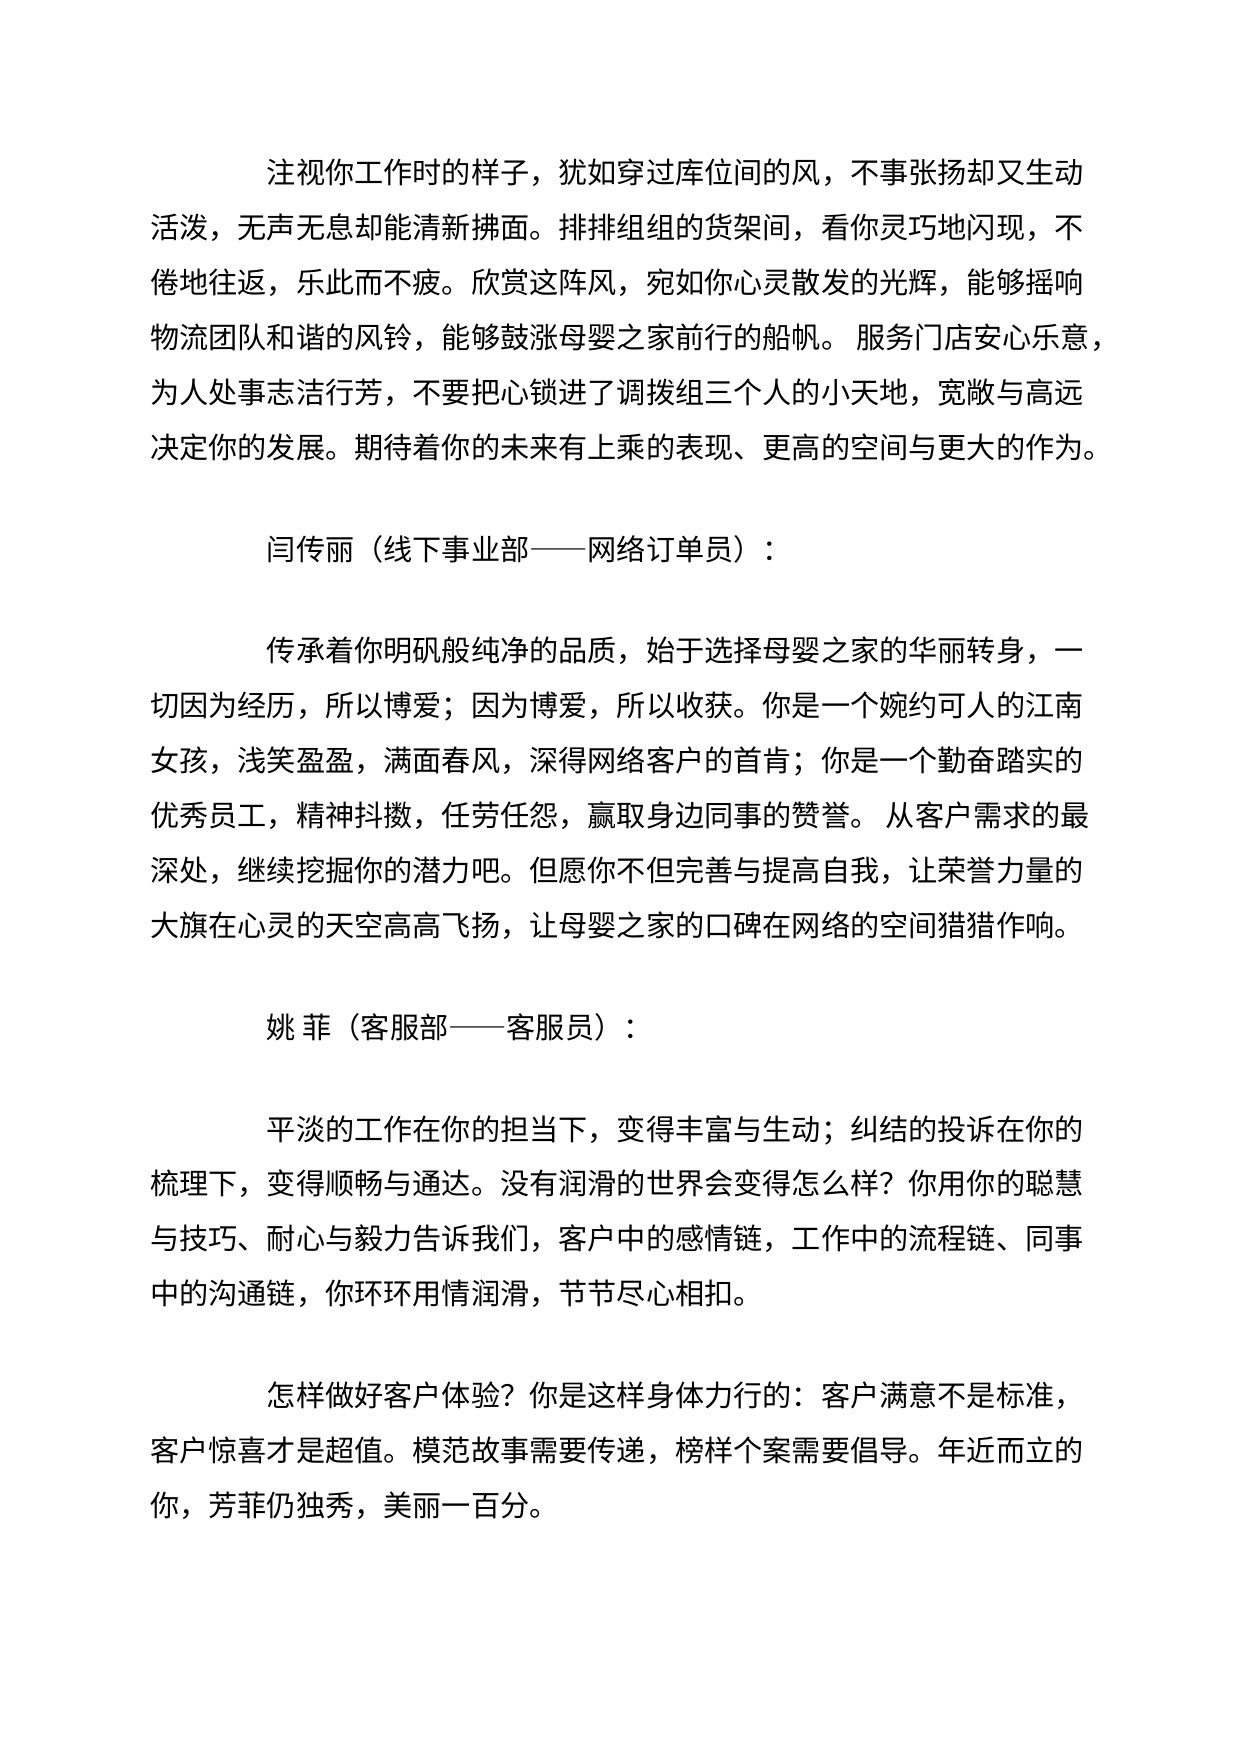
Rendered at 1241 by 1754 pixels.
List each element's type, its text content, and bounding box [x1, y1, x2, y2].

text 传承着你明矾般纯净的品质，始于选择母婴之家的华丽转身，一切因为经历，所以博爱；因为博爱，所以收获。你是一个婉约可人的江南女孩，浅笑盈盈，满面春风，深得网络客户的首肯；你是一个勤奋踏实的优秀员工，精神抖擞，任劳任怨，赢取身边同事的赞誉。 从客户需求的最深处，继续挖掘你的潜力吧。但愿你不但完善与提高自我，让荣誉力量的大旗在心灵的天空高高飞扬，让母婴之家的口碑在网络的空间猎猎作响。 [150, 628, 1090, 945]
text 平淡的工作在你的担当下，变得丰富与生动；纠结的投诉在你的梳理下，变得顺畅与通达。没有润滑的世界会变得怎么样？你用你的聪慧与技巧、耐心与毅力告诉我们，客户中的感情链，工作中的流程链、同事中的沟通链，你环环用情润滑，节节尽心相扣。 [150, 1106, 1090, 1313]
text 注视你工作时的样子，犹如穿过库位间的风，不事张扬却又生动活泼，无声无息却能清新拂面。排排组组的货架间，看你灵巧地闪现，不倦地往返，乐此而不疲。欣赏这阵风，宛如你心灵散发的光辉，能够摇响物流团队和谐的风铃，能够鼓涨母婴之家前行的船帆。 服务门店安心乐意，为人处事志洁行芳，不要把心锁进了调拨组三个人的小天地，宽敞与高远决定你的发展。期待着你的未来有上乘的表现、更高的空间与更大的作为。 [150, 150, 1090, 467]
text 闫传丽（线下事业部——网络订单员）： [150, 526, 1090, 568]
text 怎样做好客户体验？你是这样身体力行的：客户满意不是标准，客户惊喜才是超值。模范故事需要传递，榜样个案需要倡导。年近而立的你，芳菲仍独秀，美丽一百分。 [150, 1372, 1090, 1524]
text 姚 菲（客服部——客服员）： [150, 1004, 1090, 1047]
